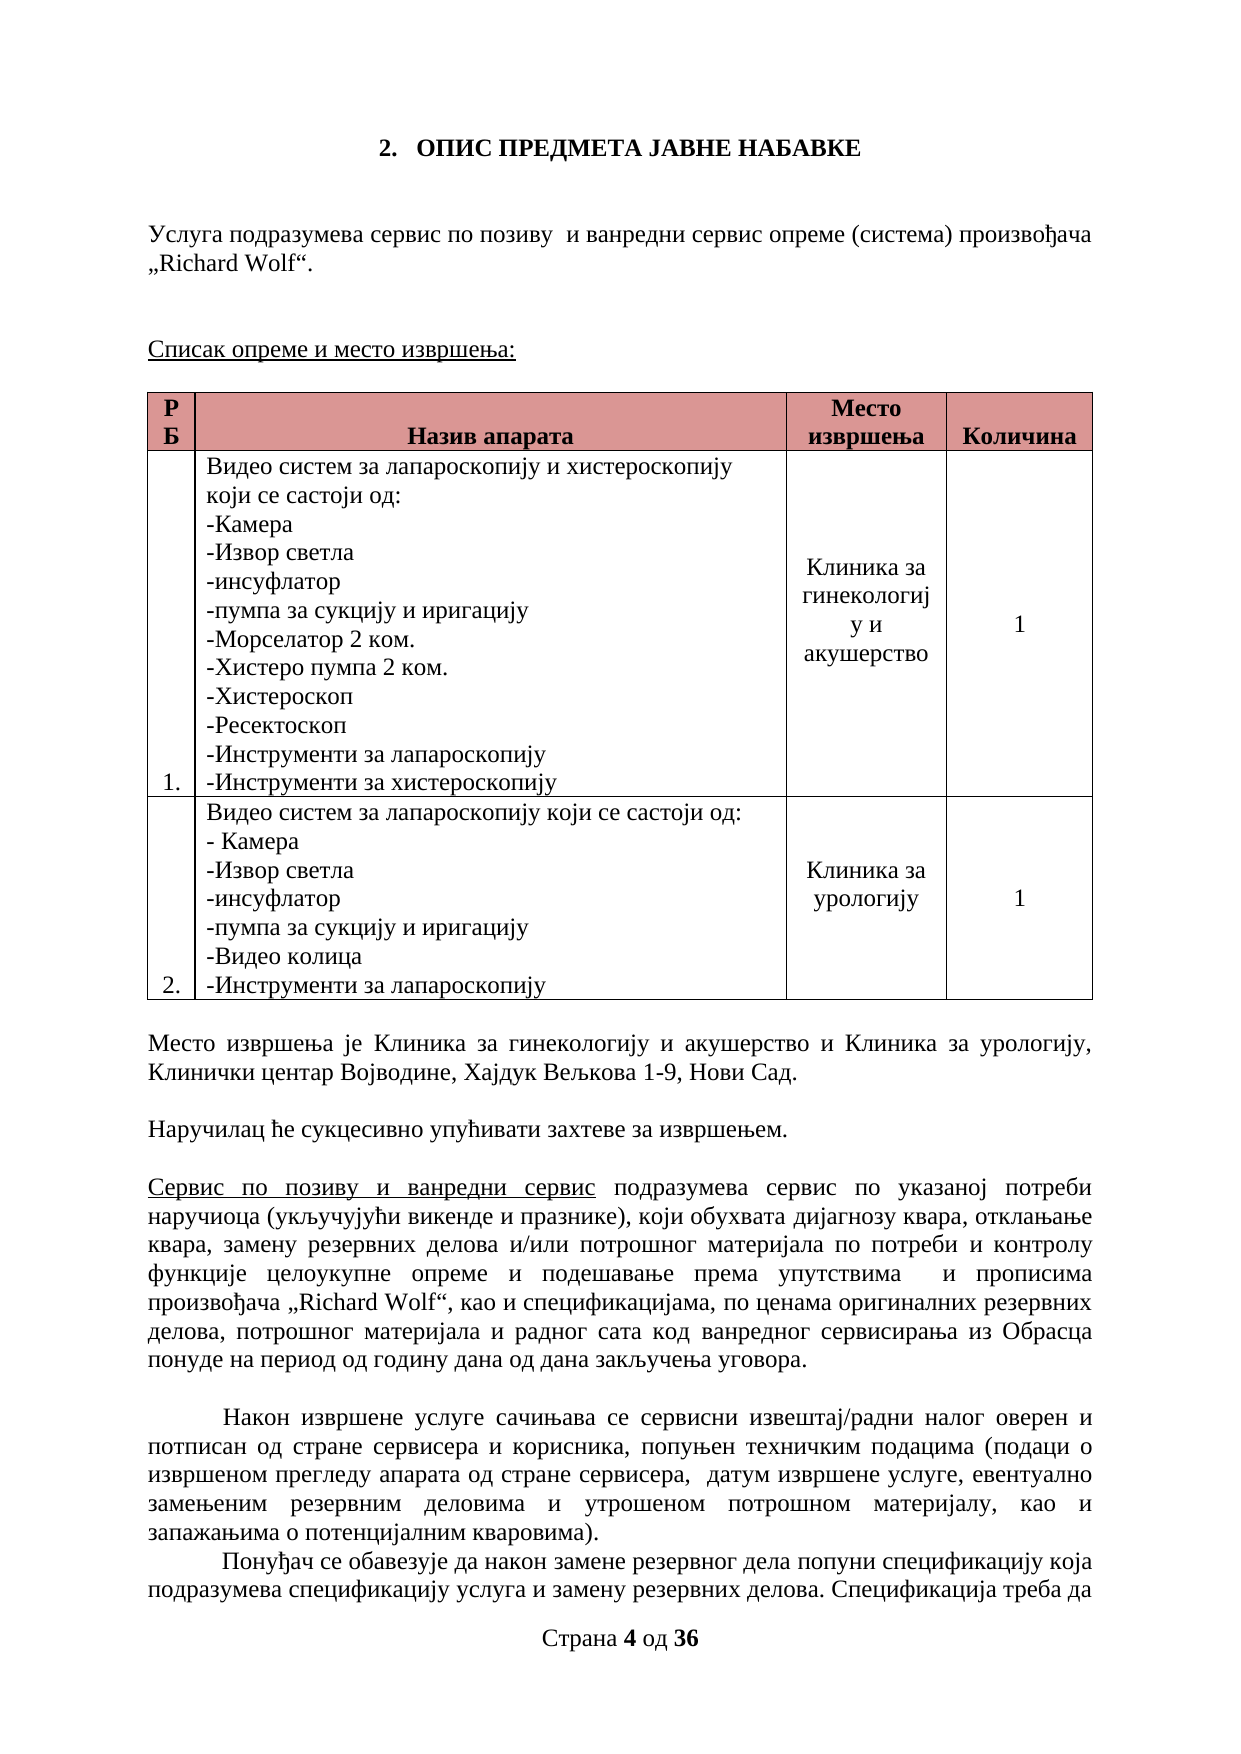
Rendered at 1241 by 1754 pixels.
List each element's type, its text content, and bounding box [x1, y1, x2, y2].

table_cell 1 [947, 797, 1092, 998]
table_header РБ [148, 393, 194, 450]
table_cell Клиника за гинекологију и акушерство [787, 451, 946, 796]
text Место извршења је Клиника за гинекологију и акушерство и Клиника за урологију, Клинички центар Војводине, Хајдук Вељкова 1-9, Нови Сад. [148, 1028, 1092, 1086]
subtitle ОПИС ПРЕДМЕТА ЈАВНЕ НАБАВКЕ [148, 133, 1092, 162]
table_cell Видео систем за лапароскопију који се састоји од: - Камера -Извор светла -инсуфлатор -пумпа за сукцију и иригацију -Видео колица -Инструменти за лапароскопију [196, 797, 786, 998]
table_header Количина [947, 393, 1092, 450]
table_header Место извршења [787, 393, 946, 450]
table_cell 2. [148, 797, 194, 998]
text Сервис по позиву и ванредни сервис подразумева сервис по указаној потреби наручиоца (укључујући викенде и празнике), који обухвата дијагнозу квара, отклањање квара, замену резервних делова и/или потрошног материјала по потреби и контролу функције целоукупне опреме и подешавање према упутствима и прописима произвођача „Richard Wolf“, као и спецификацијама, по ценама оригиналних резервних делова, потрошног материјала и радног сата код ванредног сервисирања из Обрасца понуде на период од годину дана од дана закључења уговора. [148, 1172, 1092, 1373]
table_cell Клиника за урологију [787, 797, 946, 998]
text Након извршене услуге сачињава се сервисни извештај/радни налог оверен и потписан од стране сервисера и корисника, попуњен техничким подацима (подаци о извршеном прегледу апарата од стране сервисера, датум извршене услуге, евентуално замењеним резервним деловима и утрошеном потрошном материјалу, као и запажањима о потенцијалним кваровима). [148, 1402, 1092, 1546]
table_header Назив апарата [196, 393, 786, 450]
table_cell Видео систем за лапароскопију и хистероскопију који се састоји од: -Камера -Извор светла -инсуфлатор -пумпа за сукцију и иригацију -Морселатор 2 ком. -Хистеро пумпа 2 ком. -Хистероскоп -Ресектоскоп -Инструменти за лапароскопију -Инструменти за хистероскопију [196, 451, 786, 796]
table_cell 1 [947, 451, 1092, 796]
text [148, 1546, 1092, 1603]
text Списак опреме и место извршења: [148, 334, 1092, 363]
table_cell 1. [148, 451, 194, 796]
text Услуга подразумева сервис по позиву и ванредни сервис опреме (система) произвођача „Richard Wolf“. [148, 219, 1092, 277]
text Наручилац ће сукцесивно упућивати захтеве за извршењем. [148, 1114, 1092, 1143]
